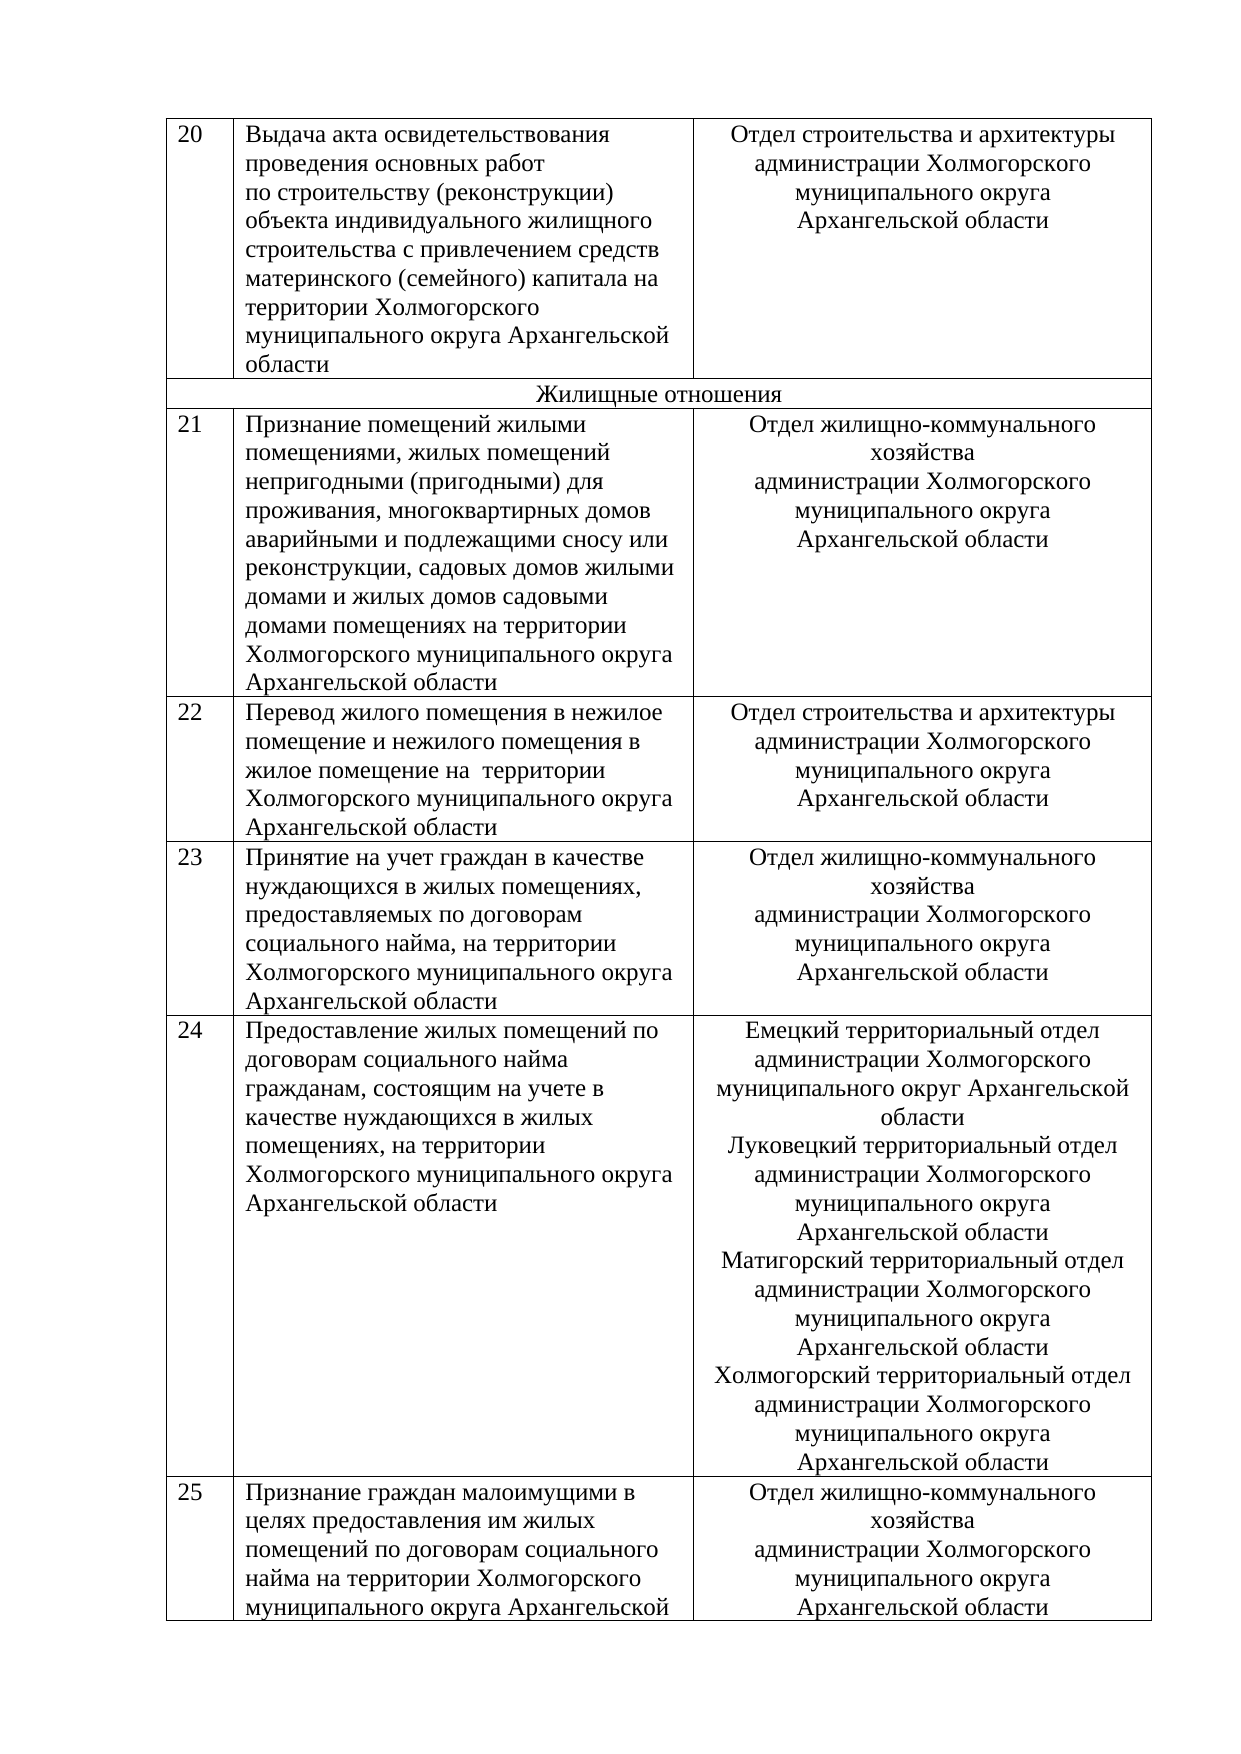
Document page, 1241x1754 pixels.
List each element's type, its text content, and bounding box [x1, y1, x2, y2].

table_cell Жилищные отношения [167, 379, 1151, 408]
table_cell 22 [167, 697, 233, 841]
table_cell Предоставление жилых помещений по договорам социального найма гражданам, состоящим на учете в качестве нуждающихся в жилых помещениях, на территории Холмогорского муниципального округа Архангельской области [234, 1016, 693, 1476]
table_cell Выдача акта освидетельствования проведения основных работ по строительству (реконструкции) объекта индивидуального жилищного строительства с привлечением средств материнского (семейного) капитала на территории Холмогорского муниципального округа Архангельской области [234, 119, 693, 378]
table_cell Отдел жилищно-коммунального хозяйства администрации Холмогорского муниципального округа Архангельской области [694, 842, 1151, 1014]
table_cell 23 [167, 842, 233, 1014]
table_cell Емецкий территориальный отдел администрации Холмогорского муниципального округ Архангельской области Луковецкий территориальный отдел администрации Холмогорского муниципального округа Архангельской области Матигорский территориальный отдел администрации Холмогорского муниципального округа Архангельской области Холмогорский территориальный отдел администрации Холмогорского муниципального округа Архангельской области [694, 1016, 1151, 1476]
table_cell 20 [167, 119, 233, 378]
table_cell Отдел строительства и архитектуры администрации Холмогорского муниципального округа Архангельской области [694, 697, 1151, 841]
table_cell 25 [167, 1477, 233, 1620]
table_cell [694, 119, 1151, 378]
table_cell 21 [167, 409, 233, 696]
table_cell 24 [167, 1016, 233, 1476]
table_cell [234, 1477, 693, 1620]
table_cell Перевод жилого помещения в нежилое помещение и нежилого помещения в жилое помещение на территории Холмогорского муниципального округа Архангельской области [234, 697, 693, 841]
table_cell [694, 1477, 1151, 1620]
table_cell Признание помещений жилыми помещениями, жилых помещений непригодными (пригодными) для проживания, многоквартирных домов аварийными и подлежащими сносу или реконструкции, садовых домов жилыми домами и жилых домов садовыми домами помещениях на территории Холмогорского муниципального округа Архангельской области [234, 409, 693, 696]
table_cell Принятие на учет граждан в качестве нуждающихся в жилых помещениях, предоставляемых по договорам социального найма, на территории Холмогорского муниципального округа Архангельской области [234, 842, 693, 1014]
table_cell Отдел жилищно-коммунального хозяйства администрации Холмогорского муниципального округа Архангельской области [694, 409, 1151, 696]
